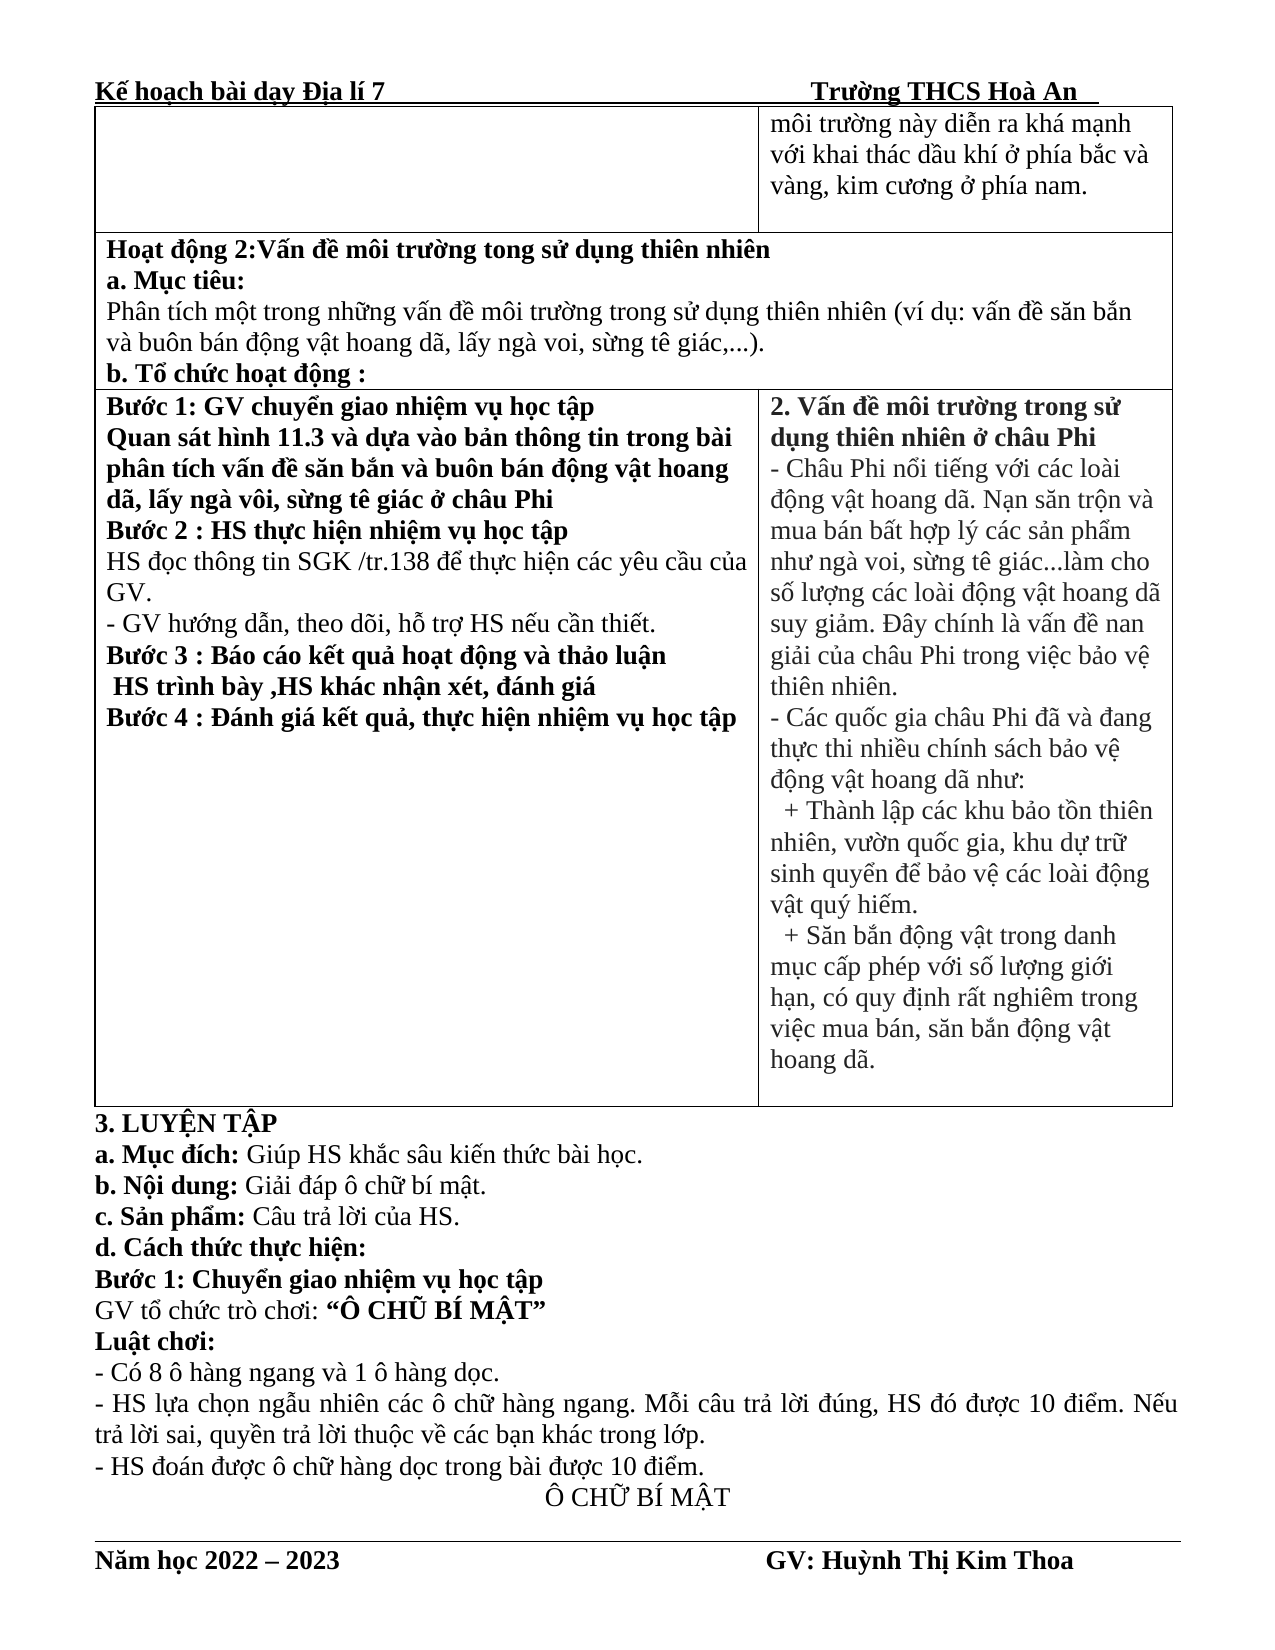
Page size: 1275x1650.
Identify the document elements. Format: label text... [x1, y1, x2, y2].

text - HS đoán được ô chữ hàng dọc trong bài được 10 điểm. [94, 1449, 1181, 1481]
table_cell Hoạt động 2:Vấn đề môi trường tong sử dụng thiên nhiên a. Mục tiêu: Phân tích một trong những vấn đề môi trường trong sử dụng thiên nhiên (ví dụ: vấn đề săn bắn và buôn bán động vật hoang dã, lấy ngà voi, sừng tê giác,...). b. Tổ chức hoạt động : [96, 233, 1172, 388]
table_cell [96, 107, 758, 232]
text 3. LUYỆN TẬP [94, 1107, 1181, 1138]
text GV tổ chức trò chơi: “Ô CHŨ BÍ MẬT” [94, 1294, 1181, 1325]
text b. Nội dung: Giải đáp ô chữ bí mật. [94, 1169, 1181, 1200]
text a. Mục đích: Giúp HS khắc sâu kiến thức bài học. [94, 1138, 1181, 1169]
table_cell Bước 1: GV chuyển giao nhiệm vụ học tập Quan sát hình 11.3 và dựa vào bản thông tin trong bài phân tích vấn đề săn bắn và buôn bán động vật hoang dã, lấy ngà vôi, sừng tê giác ở châu Phi Bước 2 : HS thực hiện nhiệm vụ học tập HS đọc thông tin SGK /tr.138 để thực hiện các yêu cầu của GV. - GV hướng dẫn, theo dõi, hỗ trợ HS nếu cần thiết. Bước 3 : Báo cáo kết quả hoạt động và thảo luận HS trình bày ,HS khác nhận xét, đánh giá Bước 4 : Đánh giá kết quả, thực hiện nhiệm vụ học tập [96, 390, 758, 1106]
text - Có 8 ô hàng ngang và 1 ô hàng dọc. [94, 1356, 1181, 1387]
text d. Cách thức thực hiện: [94, 1232, 1181, 1263]
text c. Sản phẩm: Câu trả lời của HS. [94, 1200, 1181, 1232]
text Bước 1: Chuyển giao nhiệm vụ học tập [94, 1263, 1181, 1294]
text Ô CHỮ BÍ MẬT [94, 1481, 1181, 1512]
text - HS lựa chọn ngẫu nhiên các ô chữ hàng ngang. Mỗi câu trả lời đúng, HS đó được 10 điểm. Nếu trả lời sai, quyền trả lời thuộc về các bạn khác trong lớp. [94, 1387, 1181, 1449]
text Luật chơi: [94, 1325, 1181, 1356]
table_cell 2. Vấn đề môi trường trong sử dụng thiên nhiên ở châu Phi - Châu Phi nổi tiếng với các loài động vật hoang dã. Nạn săn trộn và mua bán bất hợp lý các sản phẩm như ngà voi, sừng tê giác...làm cho số lượng các loài động vật hoang dã suy giảm. Đây chính là vấn đề nan giải của châu Phi trong việc bảo vệ thiên nhiên. - Các quốc gia châu Phi đã và đang thực thi nhiều chính sách bảo vệ động vật hoang dã như: + Thành lập các khu bảo tồn thiên nhiên, vườn quốc gia, khu dự trữ sinh quyển để bảo vệ các loài động vật quý hiếm. + Săn bắn động vật trong danh mục cấp phép với số lượng giới hạn, có quy định rất nghiêm trong việc mua bán, săn bắn động vật hoang dã. [759, 390, 1172, 1106]
